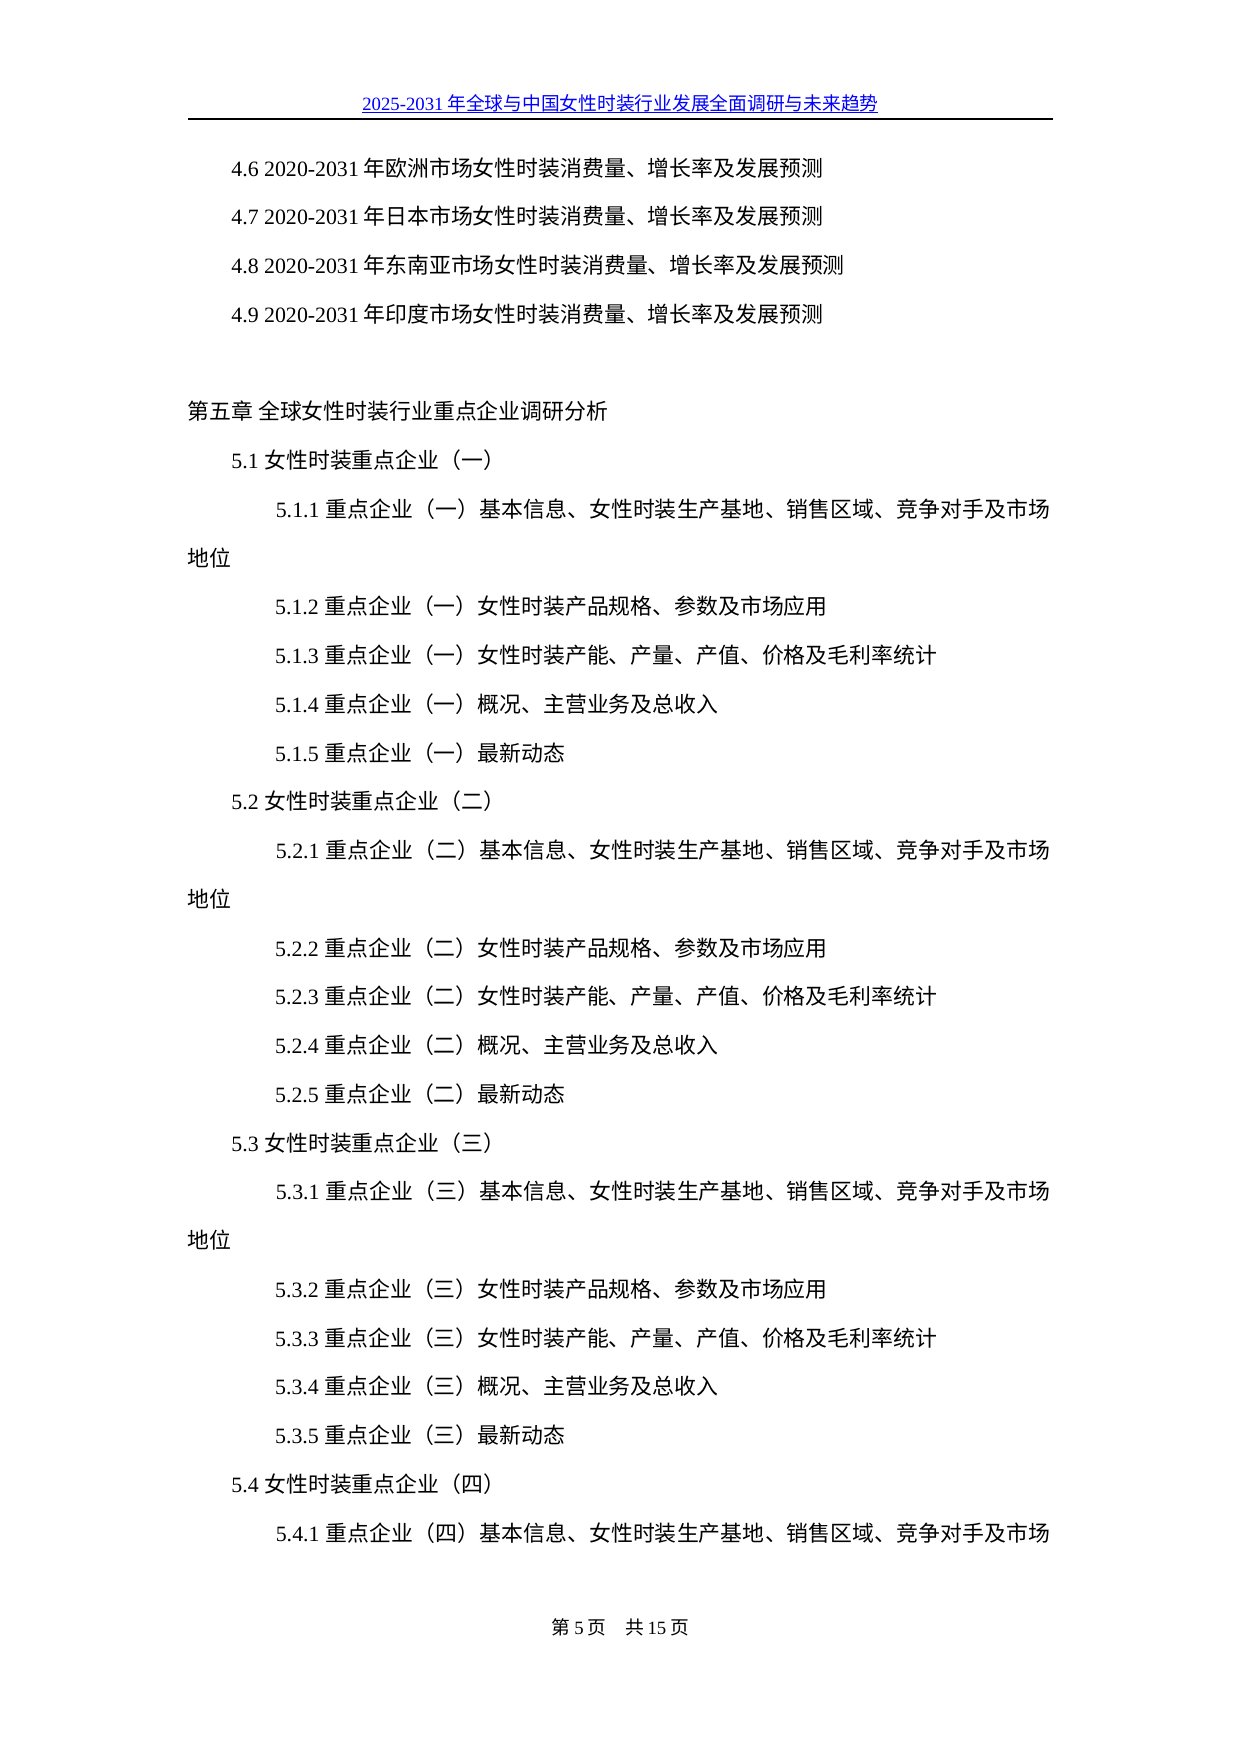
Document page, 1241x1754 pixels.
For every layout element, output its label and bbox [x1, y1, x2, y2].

text [187, 150, 1053, 1548]
